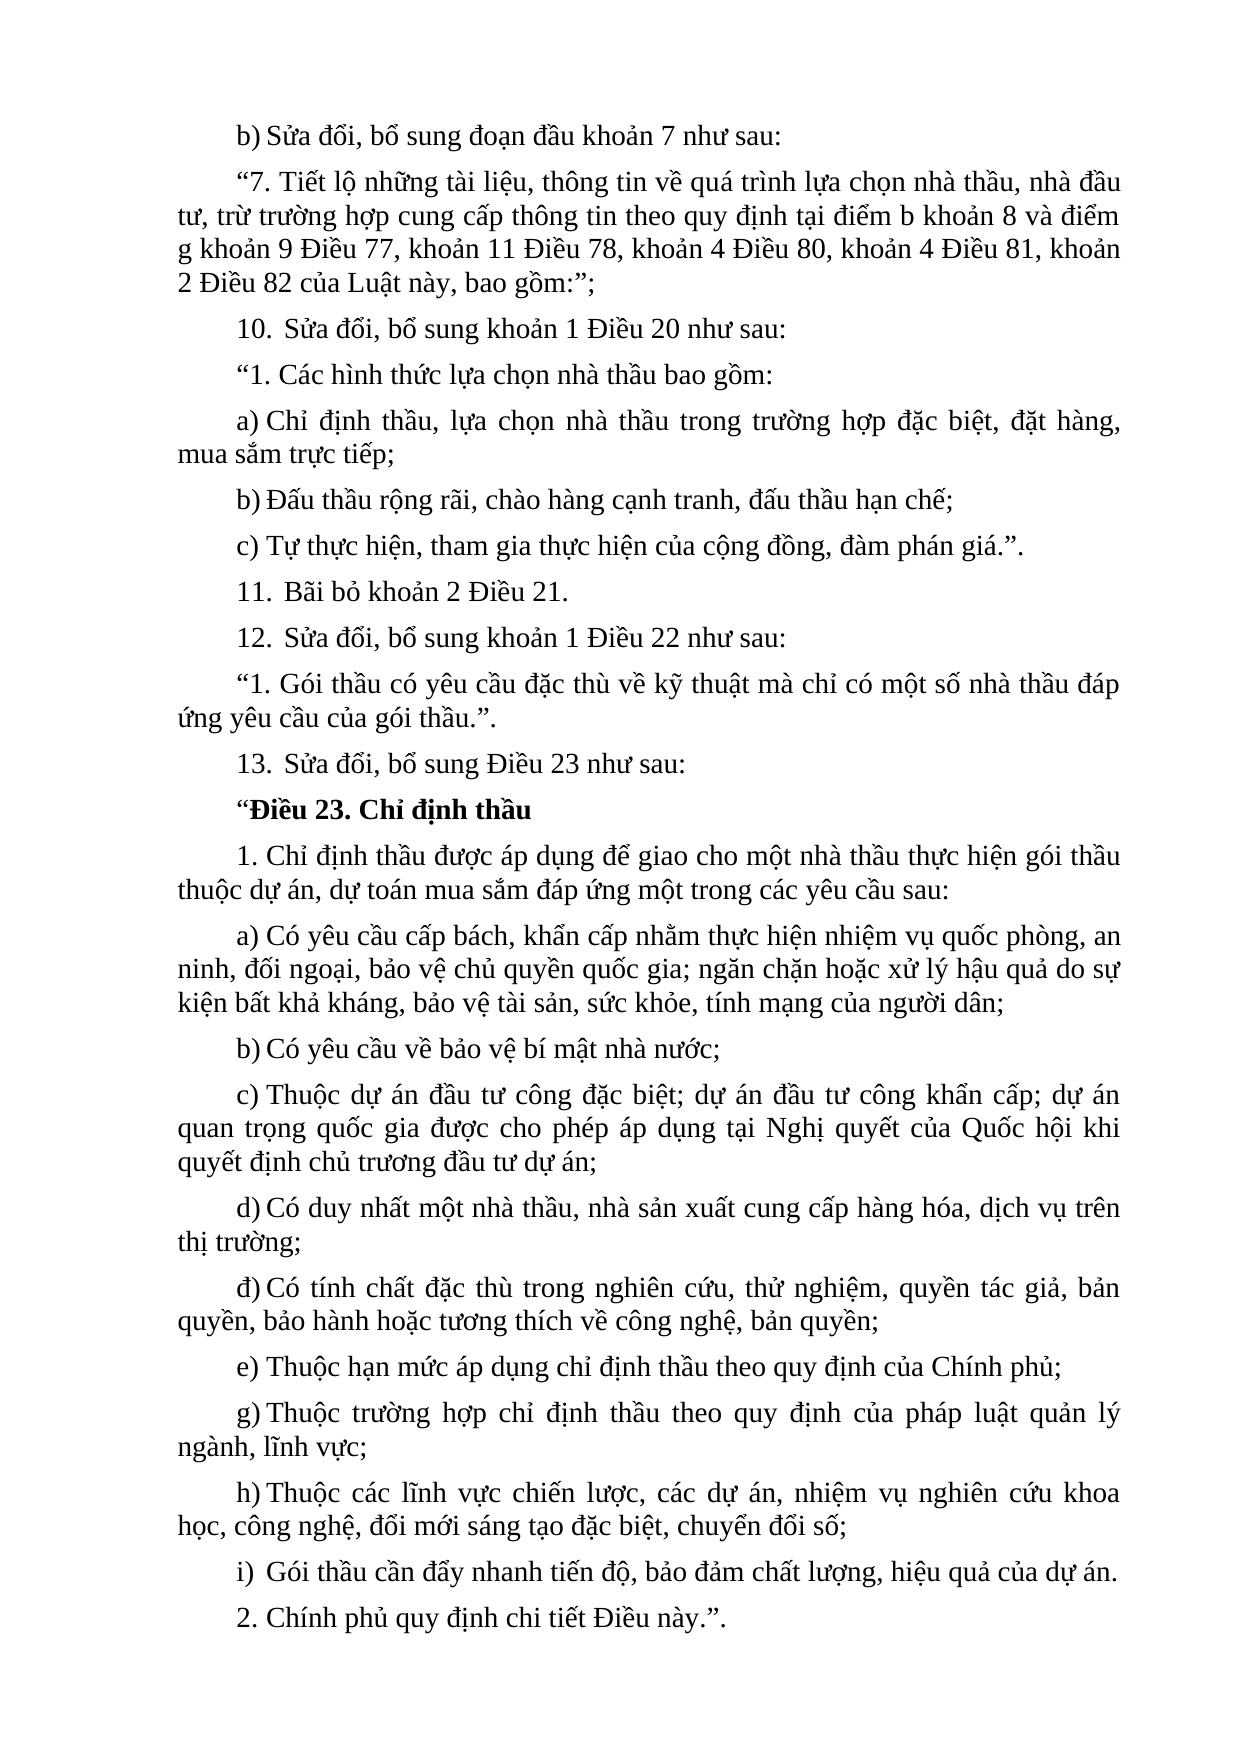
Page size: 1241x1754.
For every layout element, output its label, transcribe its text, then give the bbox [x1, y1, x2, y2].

text b) Đấu thầu rộng rãi, chào hàng cạnh tranh, đấu thầu hạn chế; [177, 482, 1122, 516]
text 13. Sửa đổi, bổ sung Điều 23 như sau: [177, 746, 1122, 780]
text “1. Các hình thức lựa chọn nhà thầu bao gồm: [177, 357, 1122, 390]
text a) Chỉ định thầu, lựa chọn nhà thầu trong trường hợp đặc biệt, đặt hàng, mua sắm trực tiếp; [177, 403, 1122, 470]
text 12. Sửa đổi, bổ sung khoản 1 Điều 22 như sau: [177, 621, 1122, 654]
text đ) Có tính chất đặc thù trong nghiên cứu, thử nghiệm, quyền tác giả, bản quyền, bảo hành hoặc tương thích về công nghệ, bản quyền; [177, 1270, 1122, 1337]
text “Điều 23. Chỉ định thầu [177, 792, 1122, 826]
text c) Thuộc dự án đầu tư công đặc biệt; dự án đầu tư công khẩn cấp; dự án quan trọng quốc gia được cho phép áp dụng tại Nghị quyết của Quốc hội khi quyết định chủ trương đầu tư dự án; [177, 1077, 1122, 1178]
text a) Có yêu cầu cấp bách, khẩn cấp nhằm thực hiện nhiệm vụ quốc phòng, an ninh, đối ngoại, bảo vệ chủ quyền quốc gia; ngăn chặn hoặc xử lý hậu quả do sự kiện bất khả kháng, bảo vệ tài sản, sức khỏe, tính mạng của người dân; [177, 918, 1122, 1018]
text 10. Sửa đổi, bổ sung khoản 1 Điều 20 như sau: [177, 311, 1122, 344]
text 11. Bãi bỏ khoản 2 Điều 21. [177, 574, 1122, 608]
text c) Tự thực hiện, tham gia thực hiện của cộng đồng, đàm phán giá.”. [177, 528, 1122, 562]
text h) Thuộc các lĩnh vực chiến lược, các dự án, nhiệm vụ nghiên cứu khoa học, công nghệ, đổi mới sáng tạo đặc biệt, chuyển đổi số; [177, 1475, 1122, 1542]
text i) Gói thầu cần đẩy nhanh tiến độ, bảo đảm chất lượng, hiệu quả của dự án. [177, 1554, 1122, 1588]
text b) Sửa đổi, bổ sung đoạn đầu khoản 7 như sau: [177, 118, 1122, 152]
text “1. Gói thầu có yêu cầu đặc thù về kỹ thuật mà chỉ có một số nhà thầu đáp ứng yêu cầu của gói thầu.”. [177, 667, 1122, 734]
text 2. Chính phủ quy định chi tiết Điều này.”. [177, 1601, 1122, 1634]
text “7. Tiết lộ những tài liệu, thông tin về quá trình lựa chọn nhà thầu, nhà đầu tư, trừ trường hợp cung cấp thông tin theo quy định tại điểm b khoản 8 và điểm g khoản 9 Điều 77, khoản 11 Điều 78, khoản 4 Điều 80, khoản 4 Điều 81, khoản 2 Điều 82 của Luật này, bao gồm:”; [177, 164, 1122, 298]
text e) Thuộc hạn mức áp dụng chỉ định thầu theo quy định của Chính phủ; [177, 1349, 1122, 1383]
text g) Thuộc trường hợp chỉ định thầu theo quy định của pháp luật quản lý ngành, lĩnh vực; [177, 1395, 1122, 1462]
text 1. Chỉ định thầu được áp dụng để giao cho một nhà thầu thực hiện gói thầu thuộc dự án, dự toán mua sắm đáp ứng một trong các yêu cầu sau: [177, 838, 1122, 905]
text d) Có duy nhất một nhà thầu, nhà sản xuất cung cấp hàng hóa, dịch vụ trên thị trường; [177, 1190, 1122, 1257]
text b) Có yêu cầu về bảo vệ bí mật nhà nước; [177, 1031, 1122, 1064]
